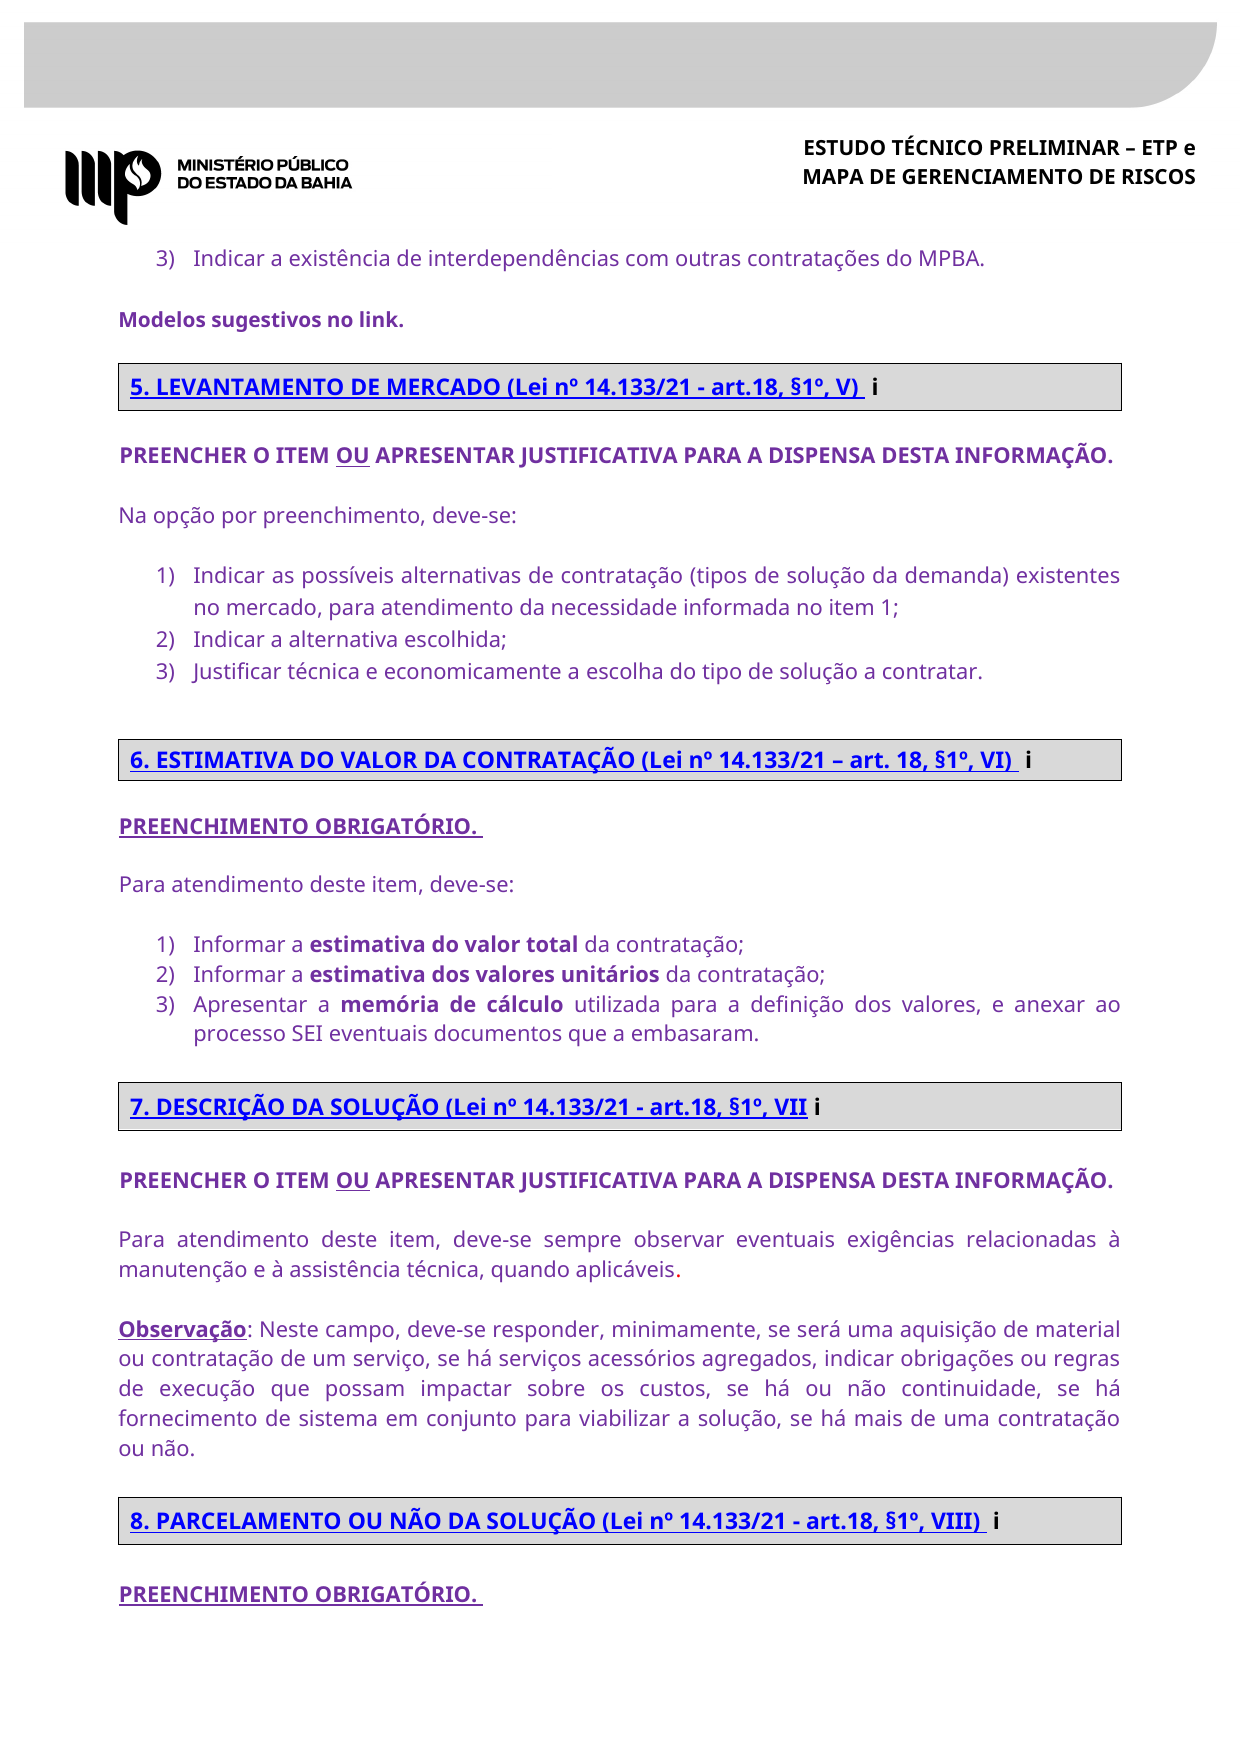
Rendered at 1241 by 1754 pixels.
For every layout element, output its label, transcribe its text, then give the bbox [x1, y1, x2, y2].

text PREENCHER O ITEM OU APRESENTAR JUSTIFICATIVA PARA A DISPENSA DESTA INFORMAÇÃO. [119, 441, 1122, 470]
list Indicar a alternativa escolhida; [156, 624, 1122, 654]
text PREENCHIMENTO OBRIGATÓRIO. [119, 811, 1122, 841]
table_header 6. ESTIMATIVA DO VALOR DA CONTRATAÇÃO (Lei nº 14.133/21 – art. 18, §1º, VI) ℹ️ [119, 740, 1121, 780]
text Na opção por preenchimento, deve-se: [118, 500, 1122, 530]
picture [0, 0, 1241, 243]
list Informar a estimativa do valor total da contratação; [156, 929, 1122, 959]
list Informar a estimativa dos valores unitários da contratação; [156, 959, 1122, 989]
table_header 7. DESCRIÇÃO DA SOLUÇÃO (Lei nº 14.133/21 - art.18, §1º, VII ℹ️ [119, 1083, 1121, 1129]
text PREENCHER O ITEM OU APRESENTAR JUSTIFICATIVA PARA A DISPENSA DESTA INFORMAÇÃO. [119, 1165, 1122, 1194]
list Indicar a existência de interdependências com outras contratações do MPBA. [156, 118, 1122, 272]
list Indicar as possíveis alternativas de contratação (tipos de solução da demanda) existentes no mercado, para atendimento da necessidade informada no item 1; [156, 560, 1122, 622]
table_header 5. LEVANTAMENTO DE MERCADO (Lei nº 14.133/21 - art.18, §1º, V) ℹ️ [119, 364, 1121, 410]
list Apresentar a memória de cálculo utilizada para a definição dos valores, e anexar ao processo SEI eventuais documentos que a embasaram. [156, 989, 1122, 1048]
text Para atendimento deste item, deve-se: [119, 869, 1122, 899]
text Para atendimento deste item, deve-se sempre observar eventuais exigências relacionadas à manutenção e à assistência técnica, quando aplicáveis. [118, 1224, 1122, 1284]
text Modelos sugestivos no link. [118, 306, 1122, 334]
table_header 8. PARCELAMENTO OU NÃO DA SOLUÇÃO (Lei nº 14.133/21 - art.18, §1º, VIII) ℹ️ [119, 1498, 1121, 1544]
text Observação: Neste campo, deve-se responder, minimamente, se será uma aquisição de material ou contratação de um serviço, se há serviços acessórios agregados, indicar obrigações ou regras de execução que possam impactar sobre os custos, se há ou não continuidade, se há fornecimento de sistema em conjunto para viabilizar a solução, se há mais de uma contratação ou não. [118, 1314, 1122, 1463]
list Justificar técnica e economicamente a escolha do tipo de solução a contratar. [156, 656, 1122, 686]
text PREENCHIMENTO OBRIGATÓRIO. [119, 1579, 1122, 1609]
